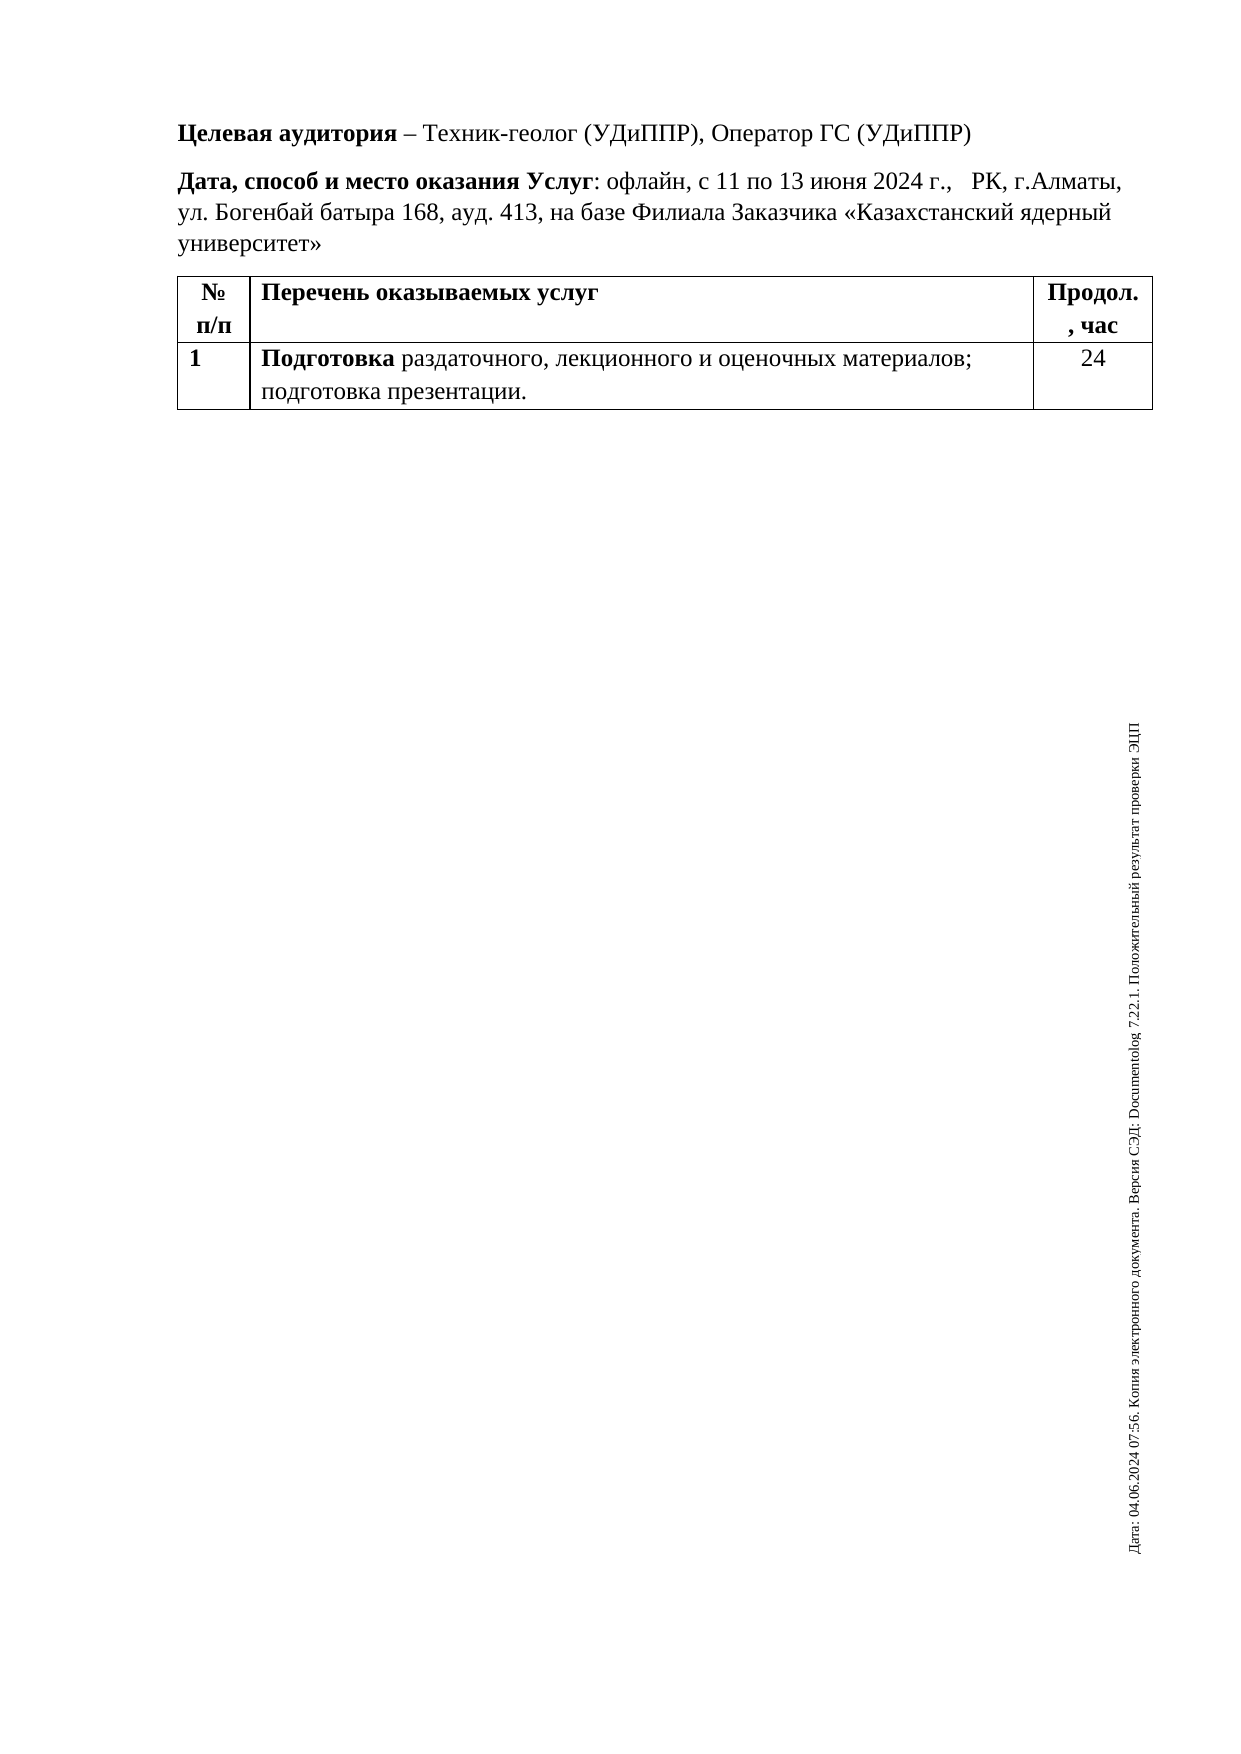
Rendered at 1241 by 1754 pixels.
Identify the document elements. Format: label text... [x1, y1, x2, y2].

table_header Продол., час [1034, 277, 1152, 342]
table_header № п/п [178, 277, 249, 342]
table_cell 1 [178, 343, 249, 409]
table_cell Подготовка раздаточного, лекционного и оценочных материалов; подготовка презентации. [251, 343, 1033, 409]
text Целевая аудитория – Техник-геолог (УДиППР), Оператор ГС (УДиППР) [177, 118, 1152, 147]
table_cell 24 [1034, 343, 1152, 409]
text Дата, способ и место оказания Услуг: офлайн, с 11 по 13 июня 2024 г., РК, г.Алматы, ул. Богенбай батыра 168, ауд. 413, на базе Филиала Заказчика «Казахстанский ядерный университет» [177, 166, 1152, 257]
table_header Перечень оказываемых услуг [251, 277, 1033, 342]
